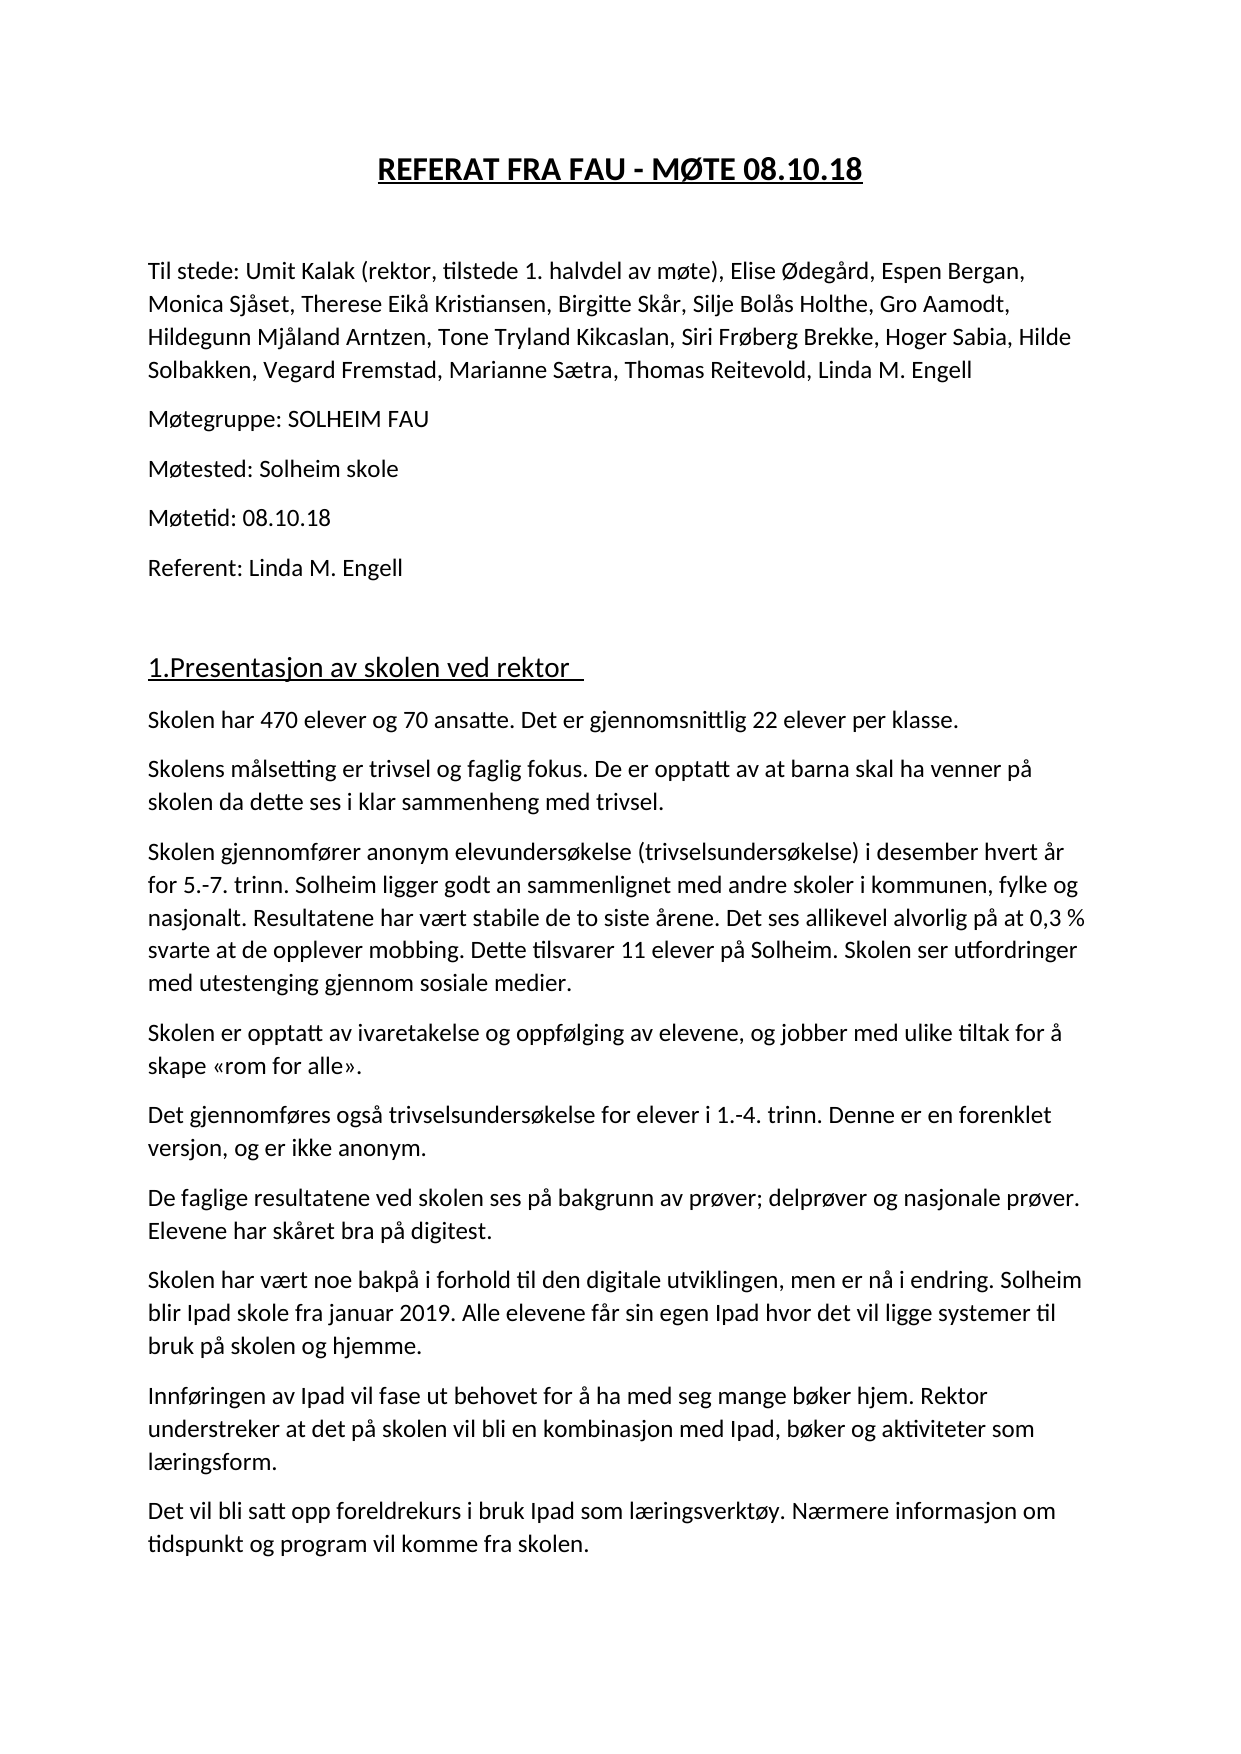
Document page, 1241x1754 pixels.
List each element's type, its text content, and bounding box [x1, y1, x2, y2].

text Referent: Linda M. Engell [148, 552, 1093, 583]
text Skolen har 470 elever og 70 ansatte. Det er gjennomsnittlig 22 elever per klasse. [148, 704, 1093, 734]
text Møtetid: 08.10.18 [148, 503, 1093, 533]
text Til stede: Umit Kalak (rektor, tilstede 1. halvdel av møte), Elise Ødegård, Espen Bergan, Monica Sjåset, Therese Eikå Kristiansen, Birgitte Skår, Silje Bolås Holthe, Gro Aamodt, Hildegunn Mjåland Arntzen, Tone Tryland Kikcaslan, Siri Frøberg Brekke, Hoger Sabia, Hilde Solbakken, Vegard Fremstad, Marianne Sætra, Thomas Reitevold, Linda M. Engell [148, 255, 1093, 384]
text Det vil bli satt opp foreldrekurs i bruk Ipad som læringsverktøy. Nærmere informasjon om tidspunkt og program vil komme fra skolen. [148, 1495, 1093, 1559]
text Skolen har vært noe bakpå i forhold til den digitale utviklingen, men er nå i endring. Solheim blir Ipad skole fra januar 2019. Alle elevene får sin egen Ipad hvor det vil ligge systemer til bruk på skolen og hjemme. [148, 1264, 1093, 1361]
text Møtegruppe: SOLHEIM FAU [148, 403, 1093, 434]
text Skolen gjennomfører anonym elevundersøkelse (trivselsundersøkelse) i desember hvert år for 5.-7. trinn. Solheim ligger godt an sammenlignet med andre skoler i kommunen, fylke og nasjonalt. Resultatene har vært stabile de to siste årene. Det ses allikevel alvorlig på at 0,3 % svarte at de opplever mobbing. Dette tilsvarer 11 elever på Solheim. Skolen ser utfordringer med utestenging gjennom sosiale medier. [148, 836, 1093, 998]
text Innføringen av Ipad vil fase ut behovet for å ha med seg mange bøker hjem. Rektor understreker at det på skolen vil bli en kombinasjon med Ipad, bøker og aktiviteter som læringsform. [148, 1380, 1093, 1476]
text 1.Presentasjon av skolen ved rektor [148, 649, 1093, 684]
text REFERAT FRA FAU - MØTE 08.10.18 [148, 148, 1093, 188]
text Skolen er opptatt av ivaretakelse og oppfølging av elevene, og jobber med ulike tiltak for å skape «rom for alle». [148, 1017, 1093, 1081]
text Møtested: Solheim skole [148, 453, 1093, 483]
text Det gjennomføres også trivselsundersøkelse for elever i 1.-4. trinn. Denne er en forenklet versjon, og er ikke anonym. [148, 1099, 1093, 1163]
text De faglige resultatene ved skolen ses på bakgrunn av prøver; delprøver og nasjonale prøver. Elevene har skåret bra på digitest. [148, 1182, 1093, 1246]
text Skolens målsetting er trivsel og faglig fokus. De er opptatt av at barna skal ha venner på skolen da dette ses i klar sammenheng med trivsel. [148, 753, 1093, 817]
